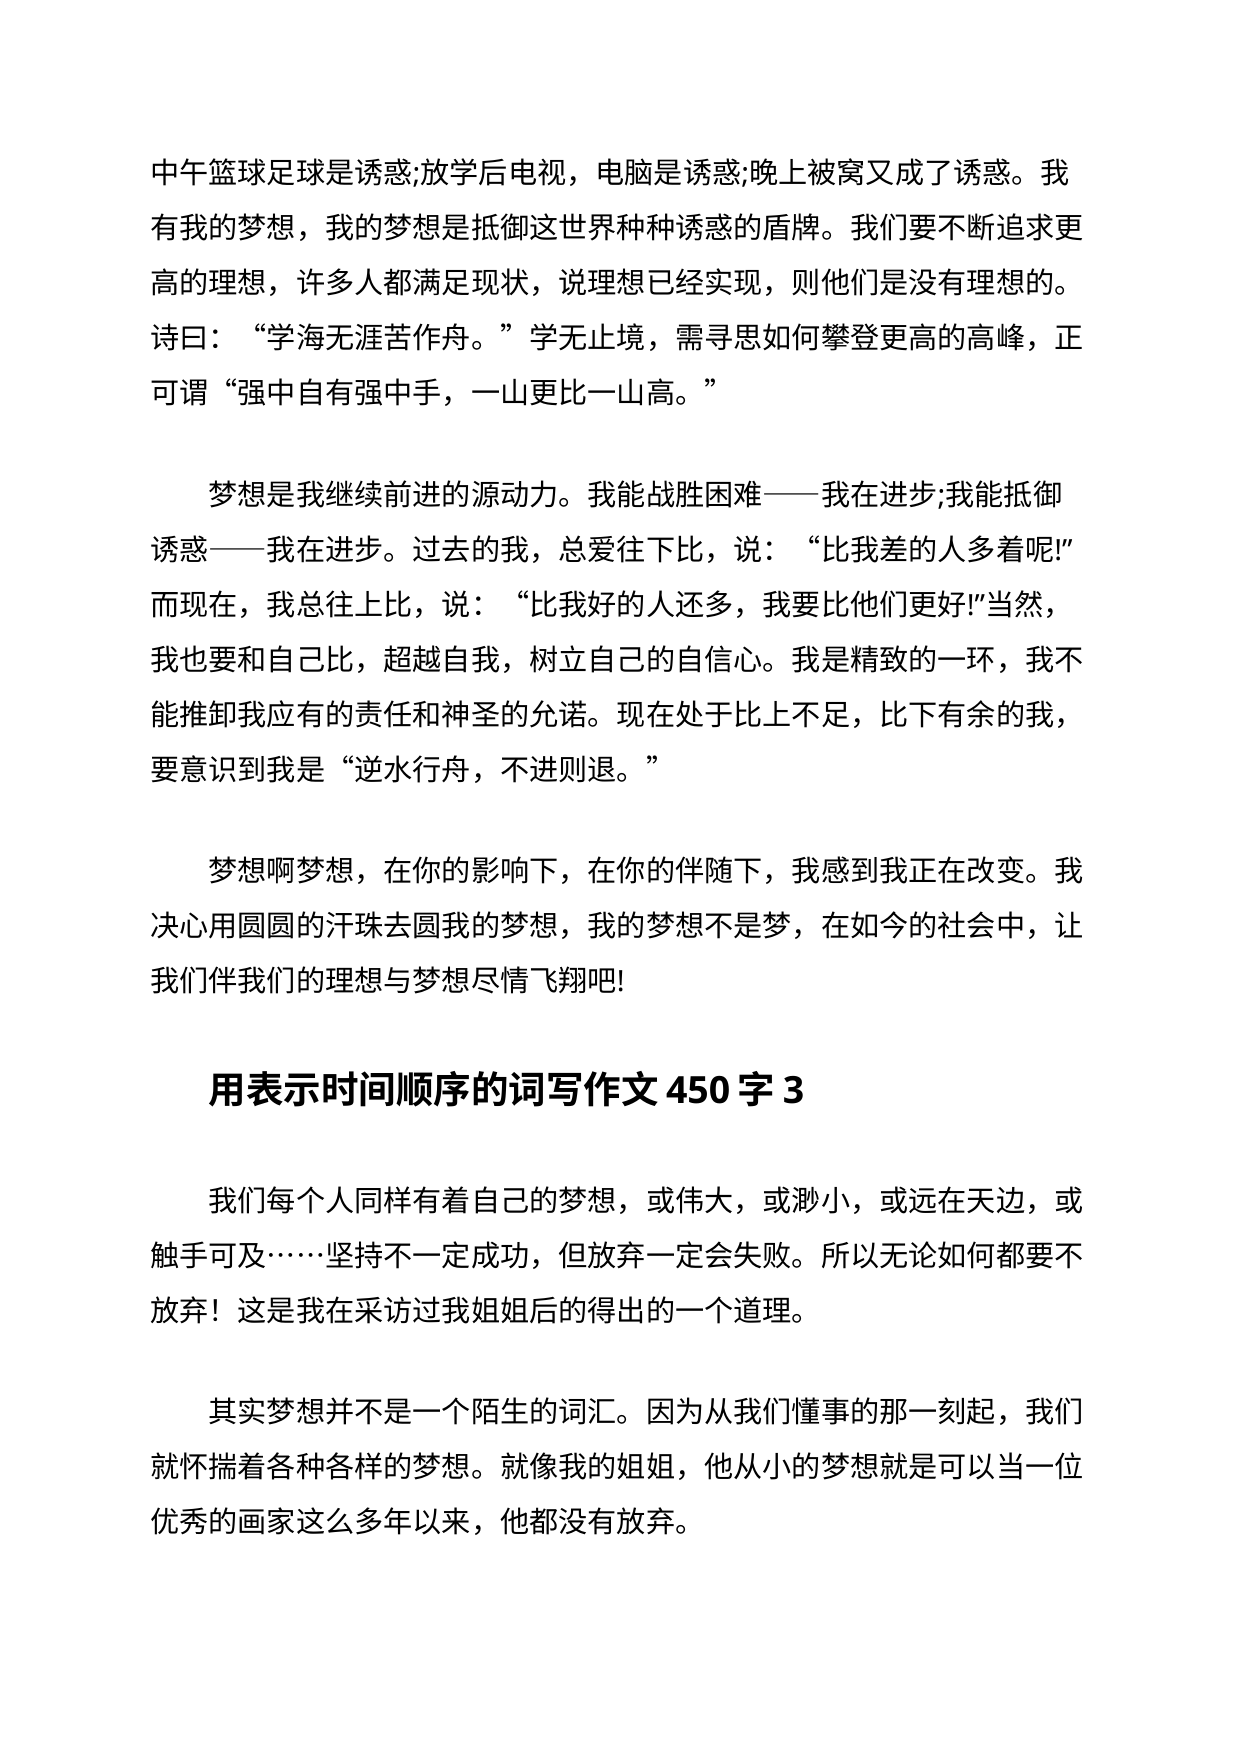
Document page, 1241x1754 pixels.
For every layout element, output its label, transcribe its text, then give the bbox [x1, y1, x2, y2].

text 其实梦想并不是一个陌生的词汇。因为从我们懂事的那一刻起，我们就怀揣着各种各样的梦想。就像我的姐姐，他从小的梦想就是可以当一位优秀的画家这么多年以来，他都没有放弃。 [150, 1389, 1090, 1541]
text 用表示时间顺序的词写作文450字3 [150, 1060, 1090, 1114]
text 我们每个人同样有着自己的梦想，或伟大，或渺小，或远在天边，或触手可及……坚持不一定成功，但放弃一定会失败。所以无论如何都要不放弃！这是我在采访过我姐姐后的得出的一个道理。 [150, 1177, 1090, 1329]
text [150, 150, 1090, 412]
text 梦想啊梦想，在你的影响下，在你的伴随下，我感到我正在改变。我决心用圆圆的汗珠去圆我的梦想，我的梦想不是梦，在如今的社会中，让我们伴我们的理想与梦想尽情飞翔吧! [150, 848, 1090, 1000]
text 梦想是我继续前进的源动力。我能战胜困难——我在进步;我能抵御诱惑——我在进步。过去的我，总爱往下比，说：“比我差的人多着呢!”而现在，我总往上比，说：“比我好的人还多，我要比他们更好!”当然，我也要和自己比，超越自我，树立自己的自信心。我是精致的一环，我不能推卸我应有的责任和神圣的允诺。现在处于比上不足，比下有余的我，要意识到我是“逆水行舟，不进则退。” [150, 471, 1090, 788]
